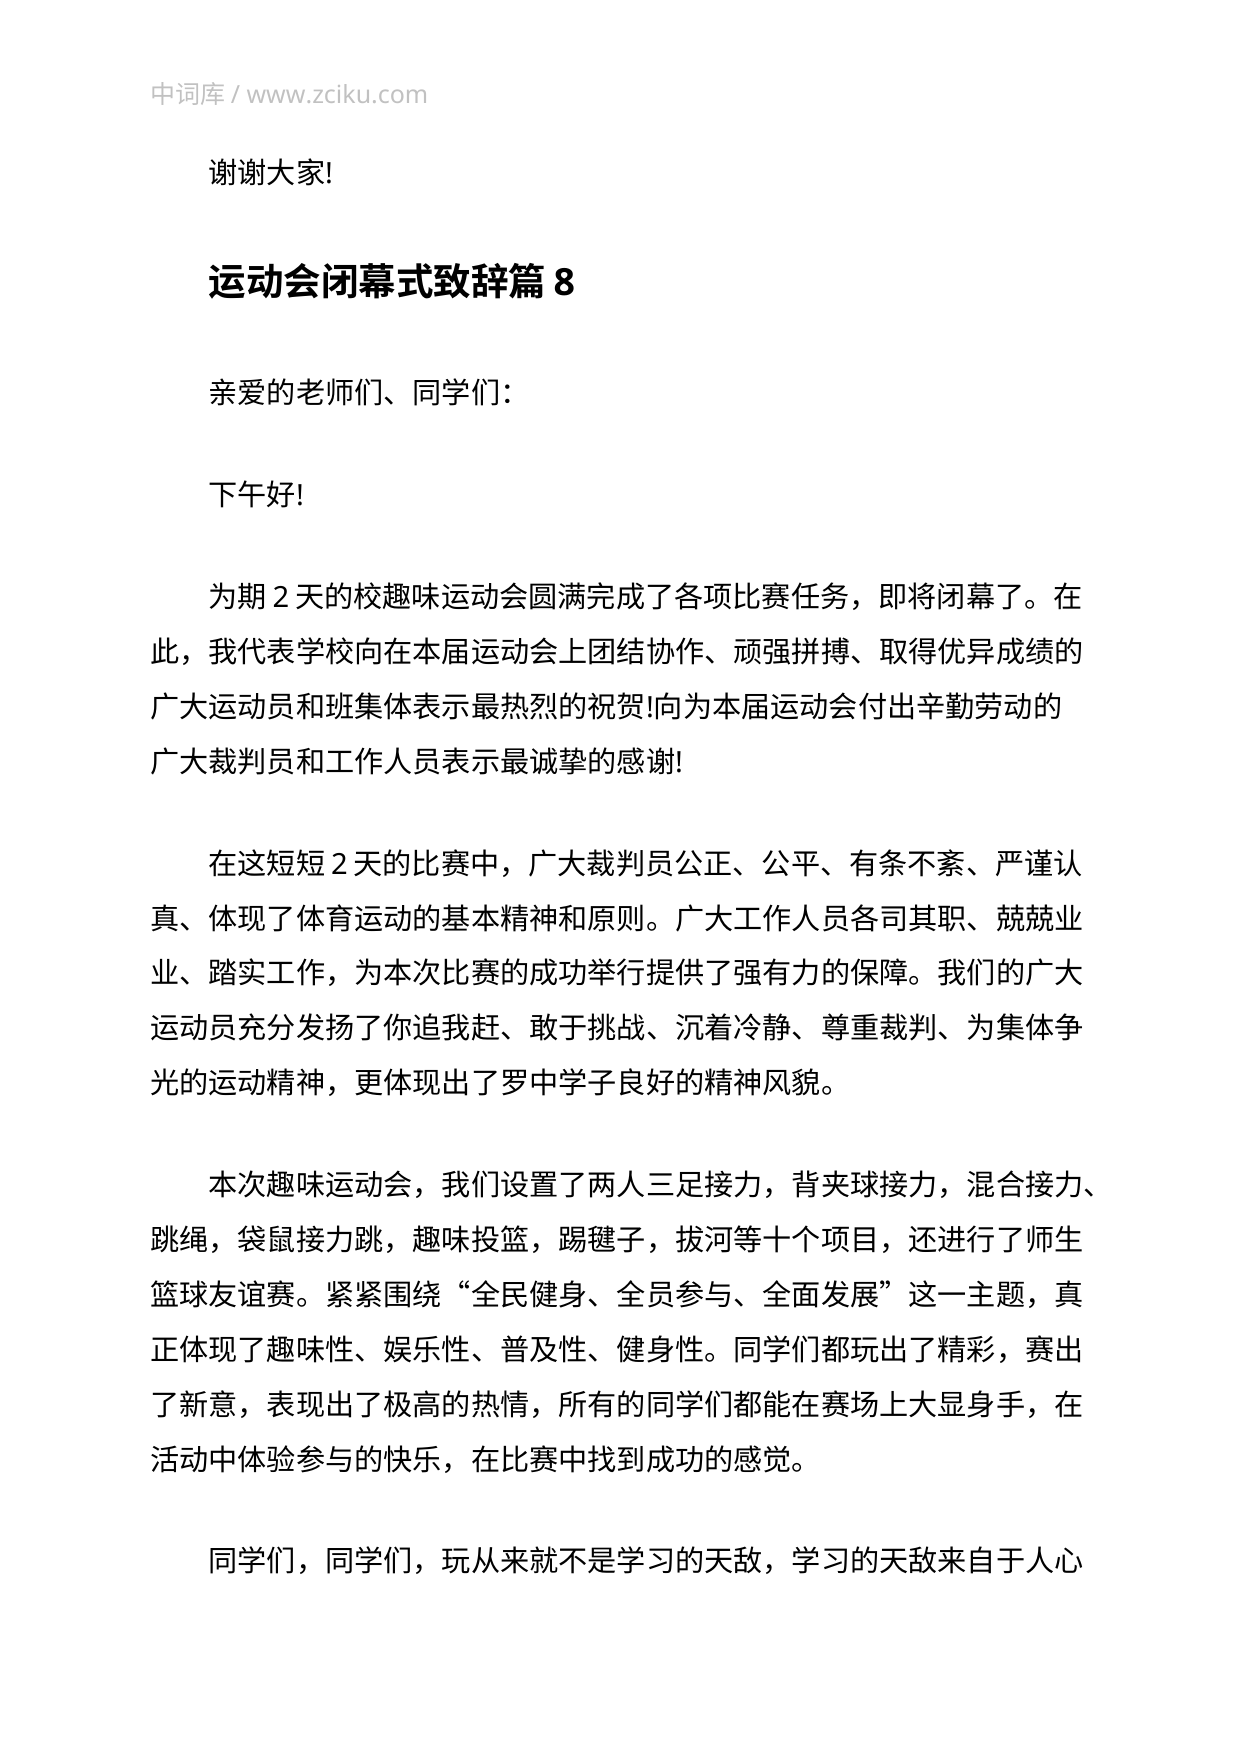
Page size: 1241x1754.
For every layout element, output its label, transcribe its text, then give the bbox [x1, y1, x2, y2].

text 本次趣味运动会，我们设置了两人三足接力，背夹球接力，混合接力、跳绳，袋鼠接力跳，趣味投篮，踢毽子，拔河等十个项目，还进行了师生篮球友谊赛。紧紧围绕“全民健身、全员参与、全面发展”这一主题，真正体现了趣味性、娱乐性、普及性、健身性。同学们都玩出了精彩，赛出了新意，表现出了极高的热情，所有的同学们都能在赛场上大显身手，在活动中体验参与的快乐，在比赛中找到成功的感觉。 [150, 1162, 1090, 1478]
text 运动会闭幕式致辞篇8 [150, 252, 1090, 306]
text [150, 1538, 1090, 1580]
text 亲爱的老师们、同学们： [150, 369, 1090, 412]
text 下午好! [150, 471, 1090, 514]
text 为期2天的校趣味运动会圆满完成了各项比赛任务，即将闭幕了。在此，我代表学校向在本届运动会上团结协作、顽强拼搏、取得优异成绩的广大运动员和班集体表示最热烈的祝贺!向为本届运动会付出辛勤劳动的广大裁判员和工作人员表示最诚挚的感谢! [150, 573, 1090, 781]
text 在这短短2天的比赛中，广大裁判员公正、公平、有条不紊、严谨认真、体现了体育运动的基本精神和原则。广大工作人员各司其职、兢兢业业、踏实工作，为本次比赛的成功举行提供了强有力的保障。我们的广大运动员充分发扬了你追我赶、敢于挑战、沉着冷静、尊重裁判、为集体争光的运动精神，更体现出了罗中学子良好的精神风貌。 [150, 840, 1090, 1102]
text 谢谢大家! [150, 150, 1090, 192]
